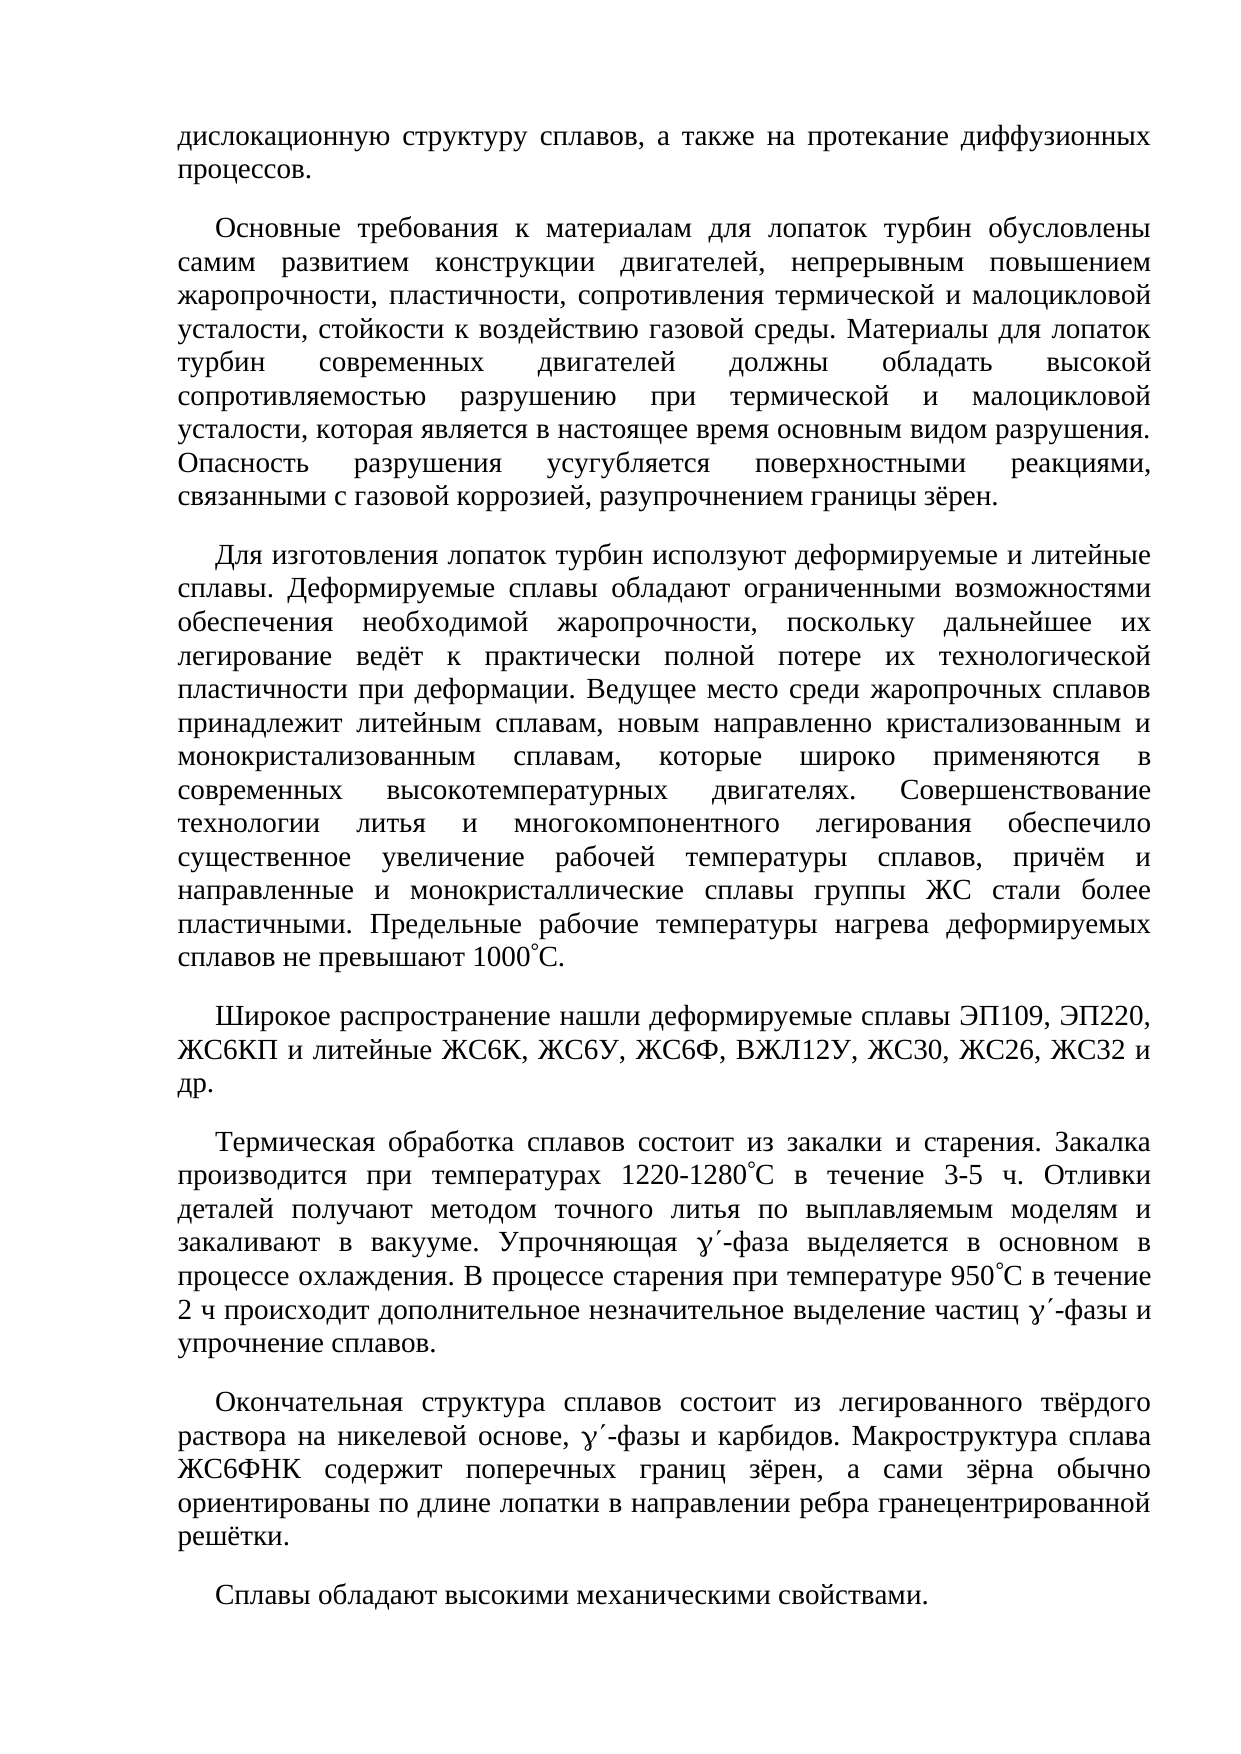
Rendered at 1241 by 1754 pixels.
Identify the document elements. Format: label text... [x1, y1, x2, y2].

text Основные требования к материалам для лопаток турбин обусловлены самим развитием конструкции двигателей, непрерывным повышением жаропрочности, пластичности, сопротивления термической и малоцикловой усталости, стойкости к воздействию газовой среды. Материалы для лопаток турбин современных двигателей должны обладать высокой сопротивляемостью разрушению при термической и малоцикловой усталости, которая является в настоящее время основным видом разрушения. Опасность разрушения усугубляется поверхностными реакциями, связанными с газовой коррозией, разупрочнением границы зёрен. [177, 210, 1152, 512]
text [177, 118, 1152, 185]
text Окончательная структура сплавов состоит из легированного твёрдого раствора на никелевой основе, -фазы и карбидов. Макроструктура сплава ЖС6ФНК содержит поперечных границ зёрен, а сами зёрна обычно ориентированы по длине лопатки в направлении ребра гранецентрированной решётки. [177, 1384, 1152, 1552]
text Для изготовления лопаток турбин исползуют деформируемые и литейные сплавы. Деформируемые сплавы обладают ограниченными возможностями обеспечения необходимой жаропрочности, поскольку дальнейшее их легирование ведёт к практически полной потере их технологической пластичности при деформации. Ведущее место среди жаропрочных сплавов принадлежит литейным сплавам, новым направленно кристализованным и монокристализованным сплавам, которые широко применяются в современных высокотемпературных двигателях. Совершенствование технологии литья и многокомпонентного легирования обеспечило существенное увеличение рабочей температуры сплавов, причём и направленные и монокристаллические сплавы группы ЖС стали более пластичными. Предельные рабочие температуры нагрева деформируемых сплавов не превышают 1000С. [177, 537, 1152, 973]
text Широкое распространение нашли деформируемые сплавы ЭП109, ЭП220, ЖС6КП и литейные ЖС6К, ЖС6У, ЖС6Ф, ВЖЛ12У, ЖС30, ЖС26, ЖС32 и др. [177, 998, 1152, 1099]
text Термическая обработка сплавов состоит из закалки и старения. Закалка производится при температурах 1220-1280С в течение 3-5 ч. Отливки деталей получают методом точного литья по выплавляемым моделям и закаливают в вакууме. Упрочняющая -фаза выделяется в основном в процессе охлаждения. В процессе старения при температуре 950С в течение 2 ч происходит дополнительное незначительное выделение частиц -фазы и упрочнение сплавов. [177, 1124, 1152, 1359]
text Сплавы обладают высокими механическими свойствами. [177, 1577, 1152, 1610]
